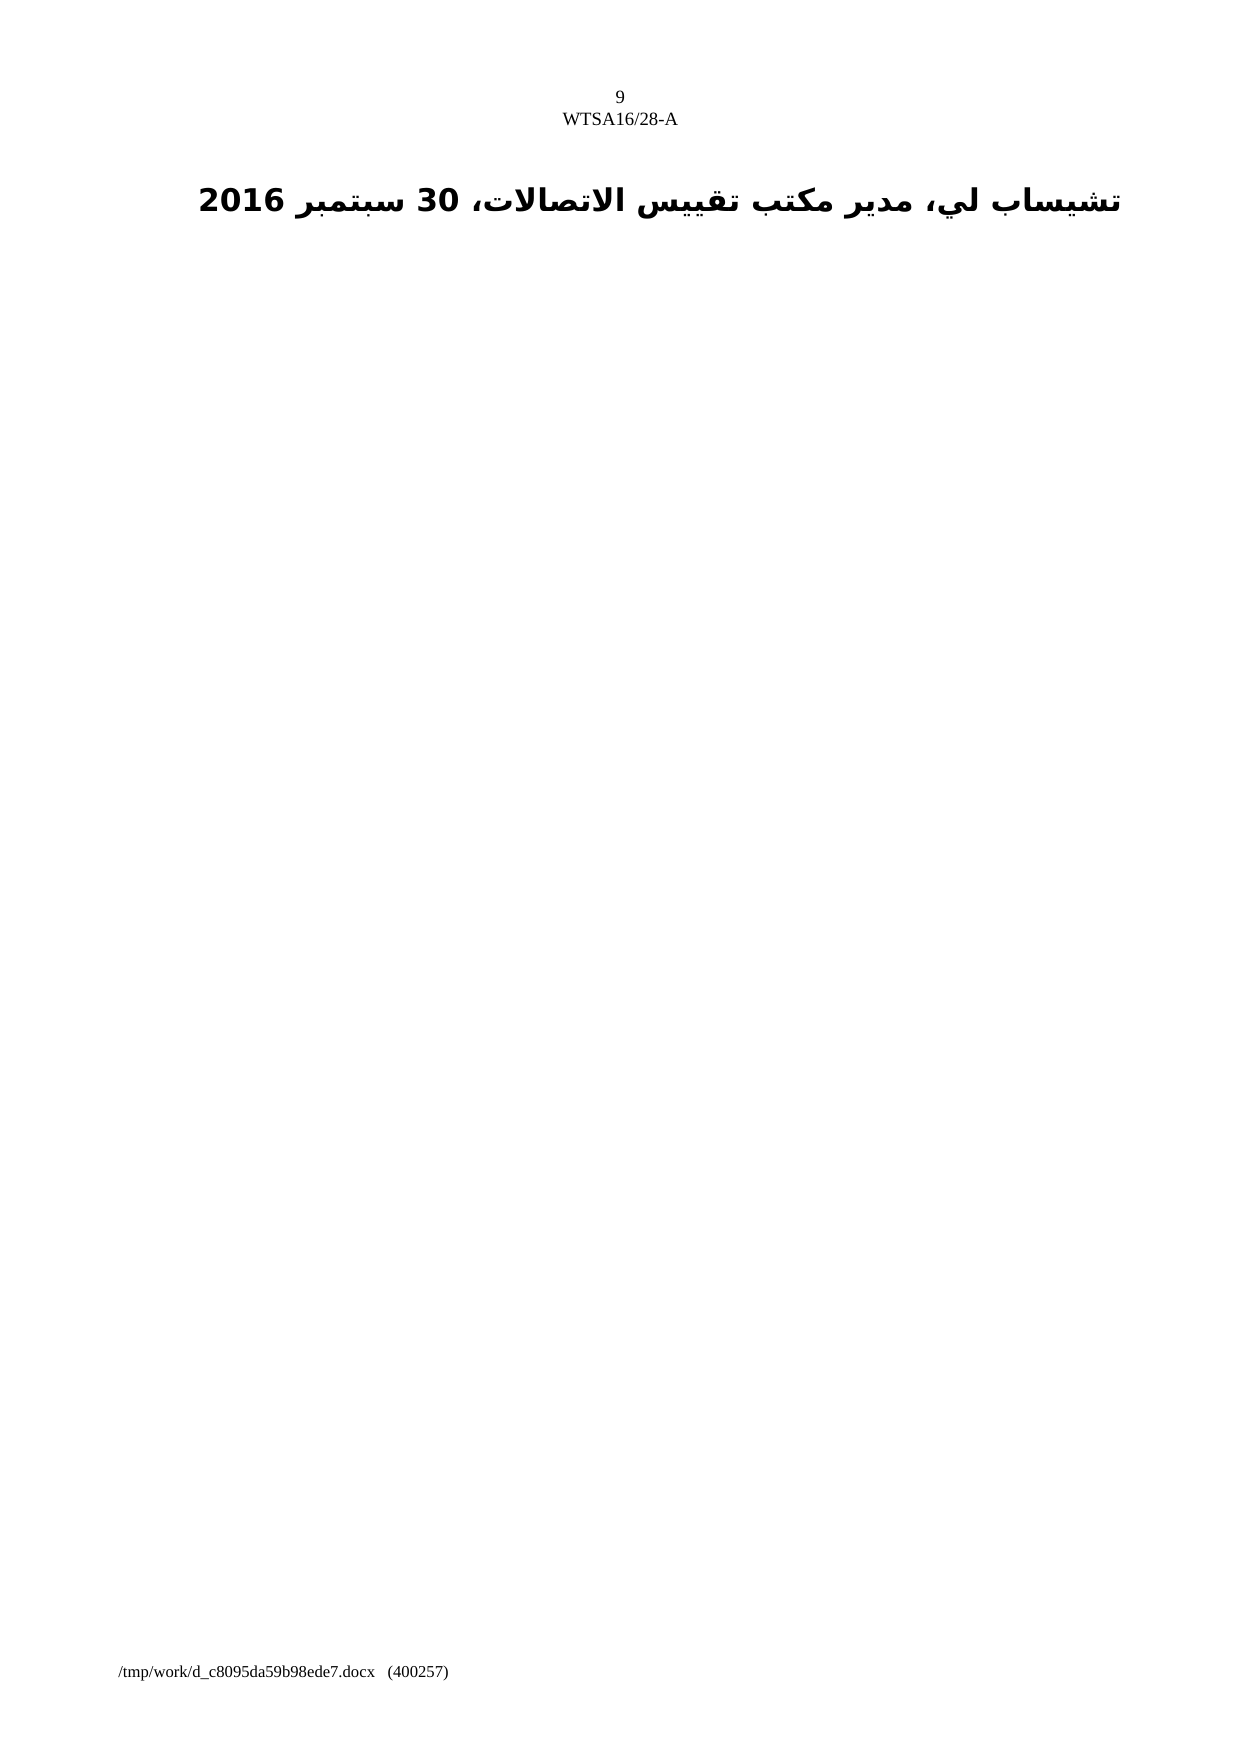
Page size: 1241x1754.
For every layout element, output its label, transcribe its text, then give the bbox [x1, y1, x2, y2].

text تشيساب لي، مدير مكتب تقييس الاتصالات، 30 سبتمبر 2016 [118, 188, 1122, 217]
